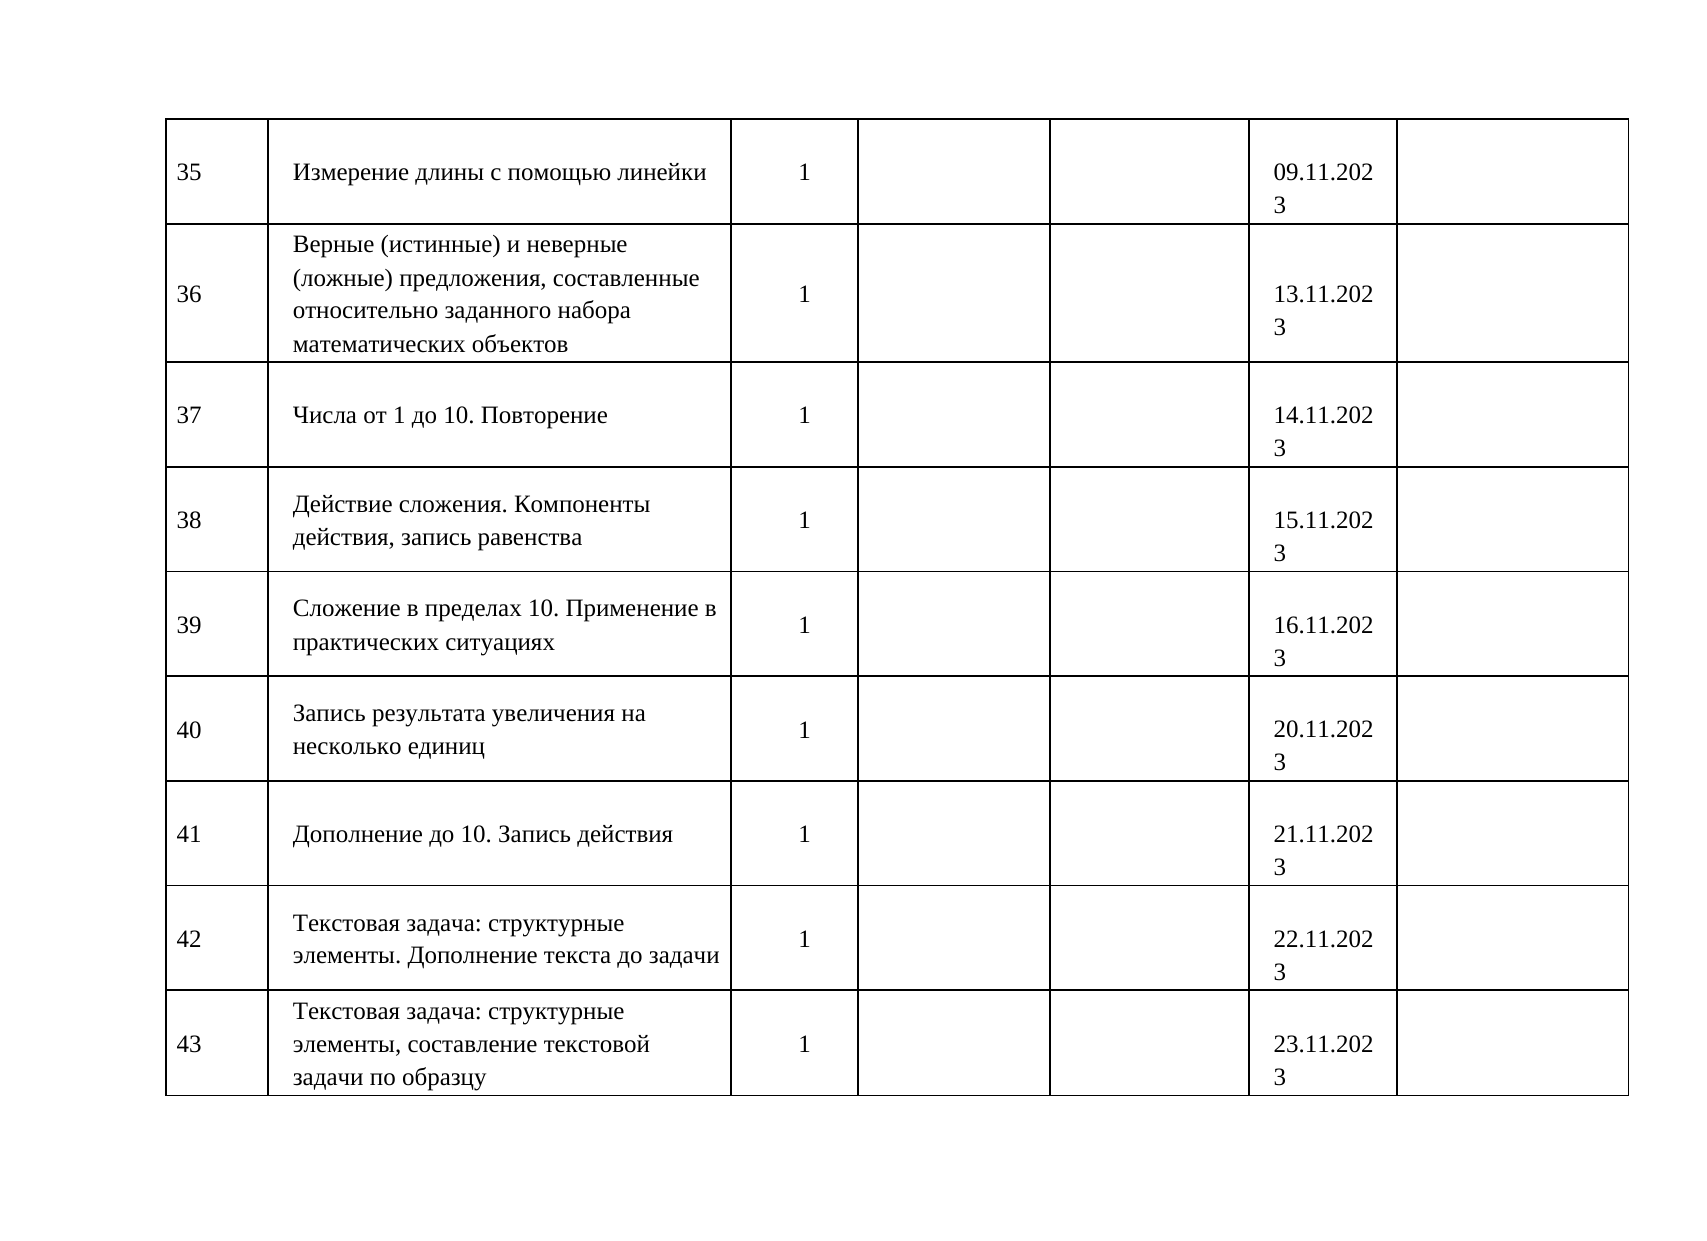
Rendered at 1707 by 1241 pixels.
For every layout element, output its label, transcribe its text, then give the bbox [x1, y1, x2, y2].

table_cell Сложение в пределах 10. Применение в практических ситуациях [269, 572, 730, 675]
table_cell [1051, 677, 1248, 780]
table_cell 41 [167, 782, 267, 885]
table_cell 1 [732, 991, 857, 1095]
table_cell [1398, 572, 1628, 675]
table_cell [1398, 363, 1628, 466]
table_cell [1051, 572, 1248, 675]
table_cell 16.11.2023 [1250, 572, 1396, 675]
table_cell Числа от 1 до 10. Повторение [269, 363, 730, 466]
table_cell 09.11.2023 [1250, 120, 1396, 223]
table_cell 23.11.2023 [1250, 991, 1396, 1095]
table_cell 13.11.2023 [1250, 225, 1396, 361]
table_cell 1 [732, 468, 857, 571]
table_cell [1398, 991, 1628, 1095]
table_cell 43 [167, 991, 267, 1095]
table_cell [1051, 468, 1248, 571]
table_cell [1398, 677, 1628, 780]
table_cell 1 [732, 782, 857, 885]
table_cell [1051, 991, 1248, 1095]
table_cell [1051, 782, 1248, 885]
table_cell 40 [167, 677, 267, 780]
table_cell [859, 468, 1049, 571]
table_cell [859, 991, 1049, 1095]
table_cell 1 [732, 363, 857, 466]
table_cell [1398, 120, 1628, 223]
table_cell 1 [732, 677, 857, 780]
table_cell 14.11.2023 [1250, 363, 1396, 466]
table_cell [1051, 886, 1248, 989]
table_cell 35 [167, 120, 267, 223]
table_cell [1398, 468, 1628, 571]
table_cell 15.11.2023 [1250, 468, 1396, 571]
table_cell 36 [167, 225, 267, 361]
table_cell 37 [167, 363, 267, 466]
table_cell Запись результата увеличения на несколько единиц [269, 677, 730, 780]
table_cell [1398, 225, 1628, 361]
table_cell Измерение длины с помощью линейки [269, 120, 730, 223]
table_cell 1 [732, 225, 857, 361]
table_cell Дополнение до 10. Запись действия [269, 782, 730, 885]
table_cell [859, 886, 1049, 989]
table_cell Текстовая задача: структурные элементы. Дополнение текста до задачи [269, 886, 730, 989]
table_cell [859, 363, 1049, 466]
table_cell 1 [732, 120, 857, 223]
table_cell 1 [732, 886, 857, 989]
table_cell Текстовая задача: структурные элементы, составление текстовой задачи по образцу [269, 991, 730, 1095]
table_cell 22.11.2023 [1250, 886, 1396, 989]
table_cell [859, 225, 1049, 361]
table_cell 38 [167, 468, 267, 571]
table_cell [1051, 363, 1248, 466]
table_cell [859, 572, 1049, 675]
table_cell [1398, 782, 1628, 885]
table_cell [1051, 120, 1248, 223]
table_cell 21.11.2023 [1250, 782, 1396, 885]
table_cell [1051, 225, 1248, 361]
table_cell [859, 782, 1049, 885]
table_cell 1 [732, 572, 857, 675]
table_cell Верные (истинные) и неверные (ложные) предложения, составленные относительно заданного набора математических объектов [269, 225, 730, 361]
table_cell [859, 120, 1049, 223]
table_cell 42 [167, 886, 267, 989]
table_cell 20.11.2023 [1250, 677, 1396, 780]
table_cell Действие сложения. Компоненты действия, запись равенства [269, 468, 730, 571]
table_cell 39 [167, 572, 267, 675]
table_cell [1398, 886, 1628, 989]
table_cell [859, 677, 1049, 780]
